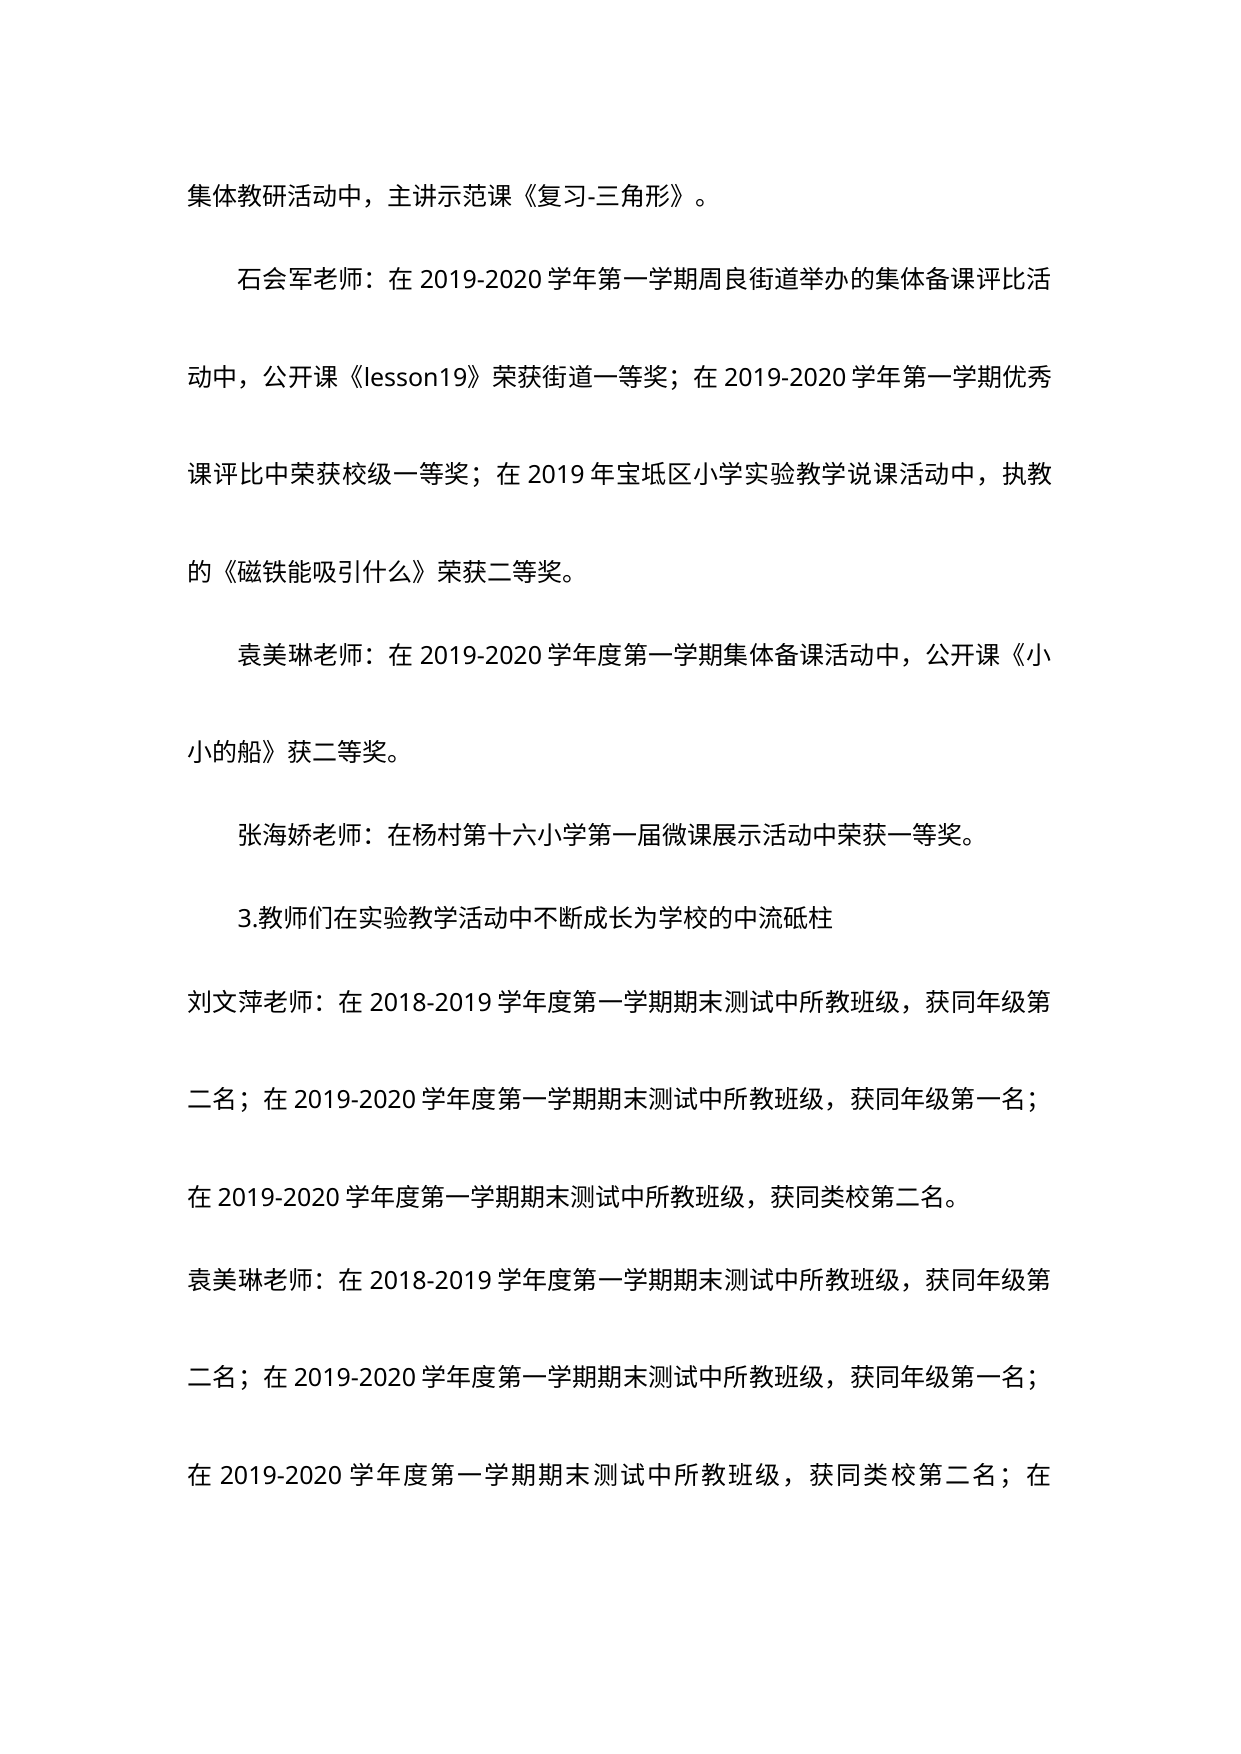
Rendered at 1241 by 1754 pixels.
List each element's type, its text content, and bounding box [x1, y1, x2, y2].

text 张海娇老师：在杨村第十六小学第一届微课展示活动中荣获一等奖。 [187, 801, 1053, 866]
text 袁美琳老师：在2019-2020学年度第一学期集体备课活动中，公开课《小小的船》获二等奖。 [187, 621, 1053, 783]
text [187, 162, 1053, 227]
text 刘文萍老师：在2018-2019学年度第一学期期末测试中所教班级，获同年级第二名；在2019-2020学年度第一学期期末测试中所教班级，获同年级第一名；在2019-2020学年度第一学期期末测试中所教班级，获同类校第二名。 [187, 968, 1053, 1228]
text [187, 1246, 1053, 1506]
text 石会军老师：在2019-2020学年第一学期周良街道举办的集体备课评比活动中，公开课《lesson19》荣获街道一等奖；在2019-2020学年第一学期优秀课评比中荣获校级一等奖；在2019年宝坻区小学实验教学说课活动中，执教的《磁铁能吸引什么》荣获二等奖。 [187, 245, 1053, 603]
list 3.教师们在实验教学活动中不断成长为学校的中流砥柱 [187, 884, 1053, 949]
